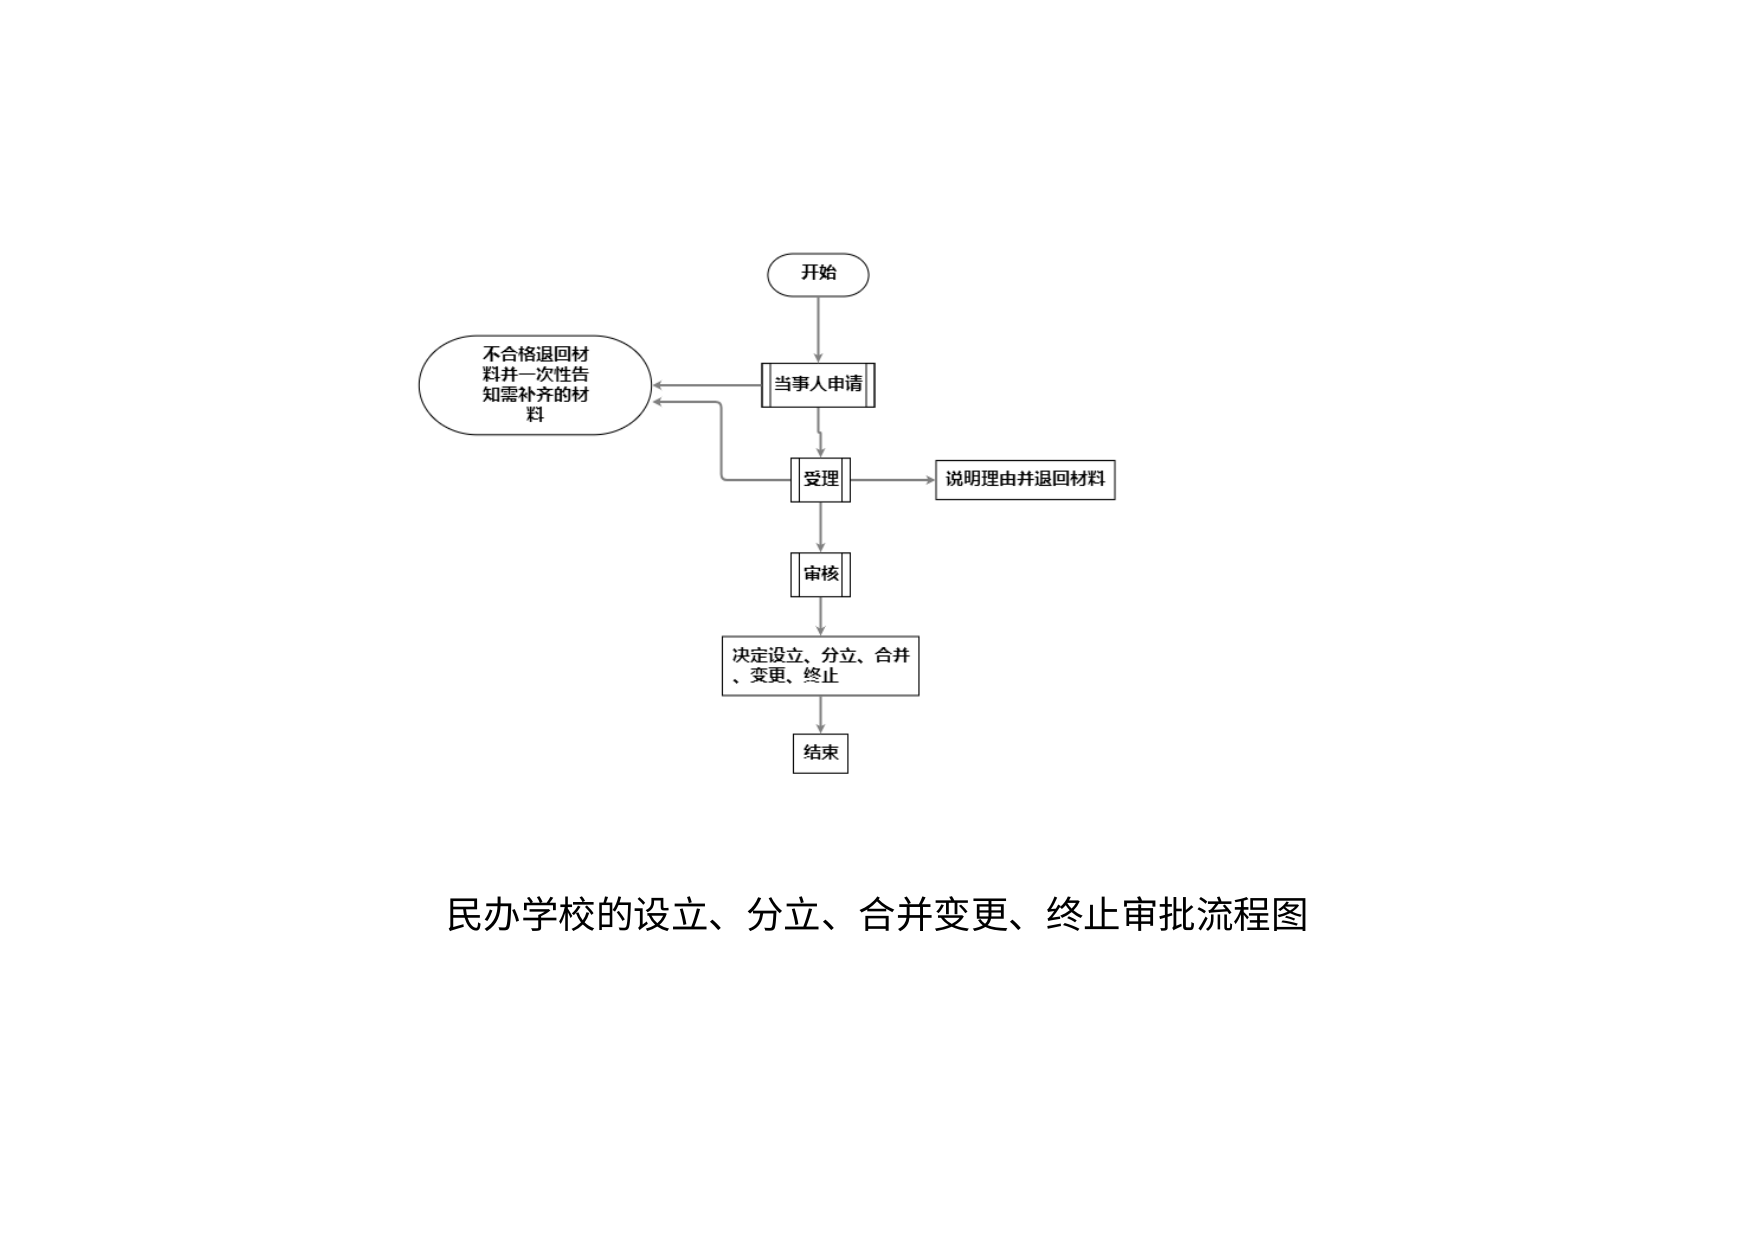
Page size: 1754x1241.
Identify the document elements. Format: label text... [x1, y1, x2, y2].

picture [150, 197, 1604, 877]
text 民办学校的设立、分立、合并变更、终止审批流程图 [150, 880, 1604, 945]
